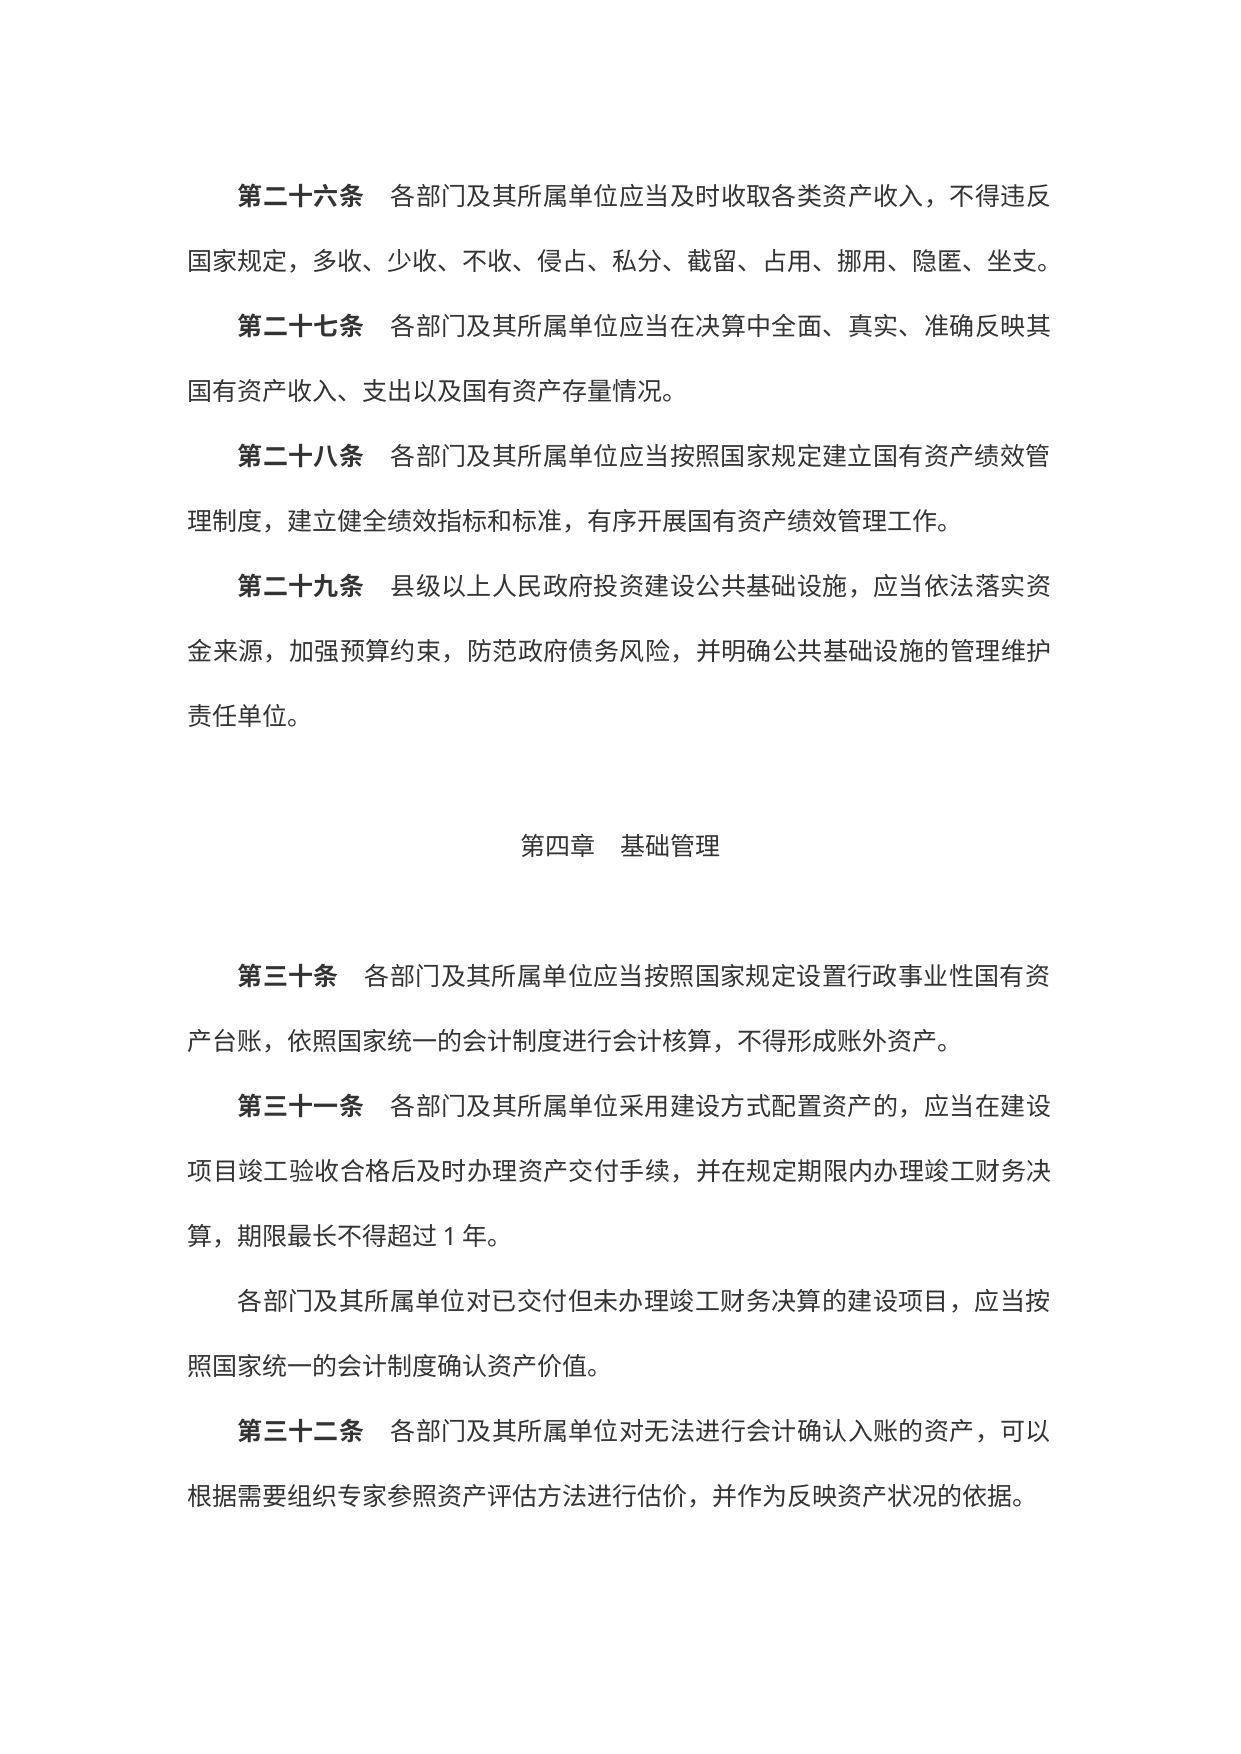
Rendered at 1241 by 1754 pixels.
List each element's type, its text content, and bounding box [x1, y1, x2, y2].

text 第二十七条 各部门及其所属单位应当在决算中全面、真实、准确反映其国有资产收入、支出以及国有资产存量情况。 [187, 292, 1053, 422]
text 第二十九条 县级以上人民政府投资建设公共基础设施，应当依法落实资金来源，加强预算约束，防范政府债务风险，并明确公共基础设施的管理维护责任单位。 [187, 552, 1053, 747]
text 第三十一条 各部门及其所属单位采用建设方式配置资产的，应当在建设项目竣工验收合格后及时办理资产交付手续，并在规定期限内办理竣工财务决算，期限最长不得超过1年。 [187, 1072, 1053, 1267]
text 第三十二条 各部门及其所属单位对无法进行会计确认入账的资产，可以根据需要组织专家参照资产评估方法进行估价，并作为反映资产状况的依据。 [187, 1397, 1053, 1527]
text 各部门及其所属单位对已交付但未办理竣工财务决算的建设项目，应当按照国家统一的会计制度确认资产价值。 [187, 1267, 1053, 1397]
text 第三十条 各部门及其所属单位应当按照国家规定设置行政事业性国有资产台账，依照国家统一的会计制度进行会计核算，不得形成账外资产。 [187, 942, 1053, 1072]
text 第二十八条 各部门及其所属单位应当按照国家规定建立国有资产绩效管理制度，建立健全绩效指标和标准，有序开展国有资产绩效管理工作。 [187, 422, 1053, 552]
text 第二十六条 各部门及其所属单位应当及时收取各类资产收入，不得违反国家规定，多收、少收、不收、侵占、私分、截留、占用、挪用、隐匿、坐支。 [187, 162, 1053, 292]
text 第四章 基础管理 [187, 812, 1053, 877]
